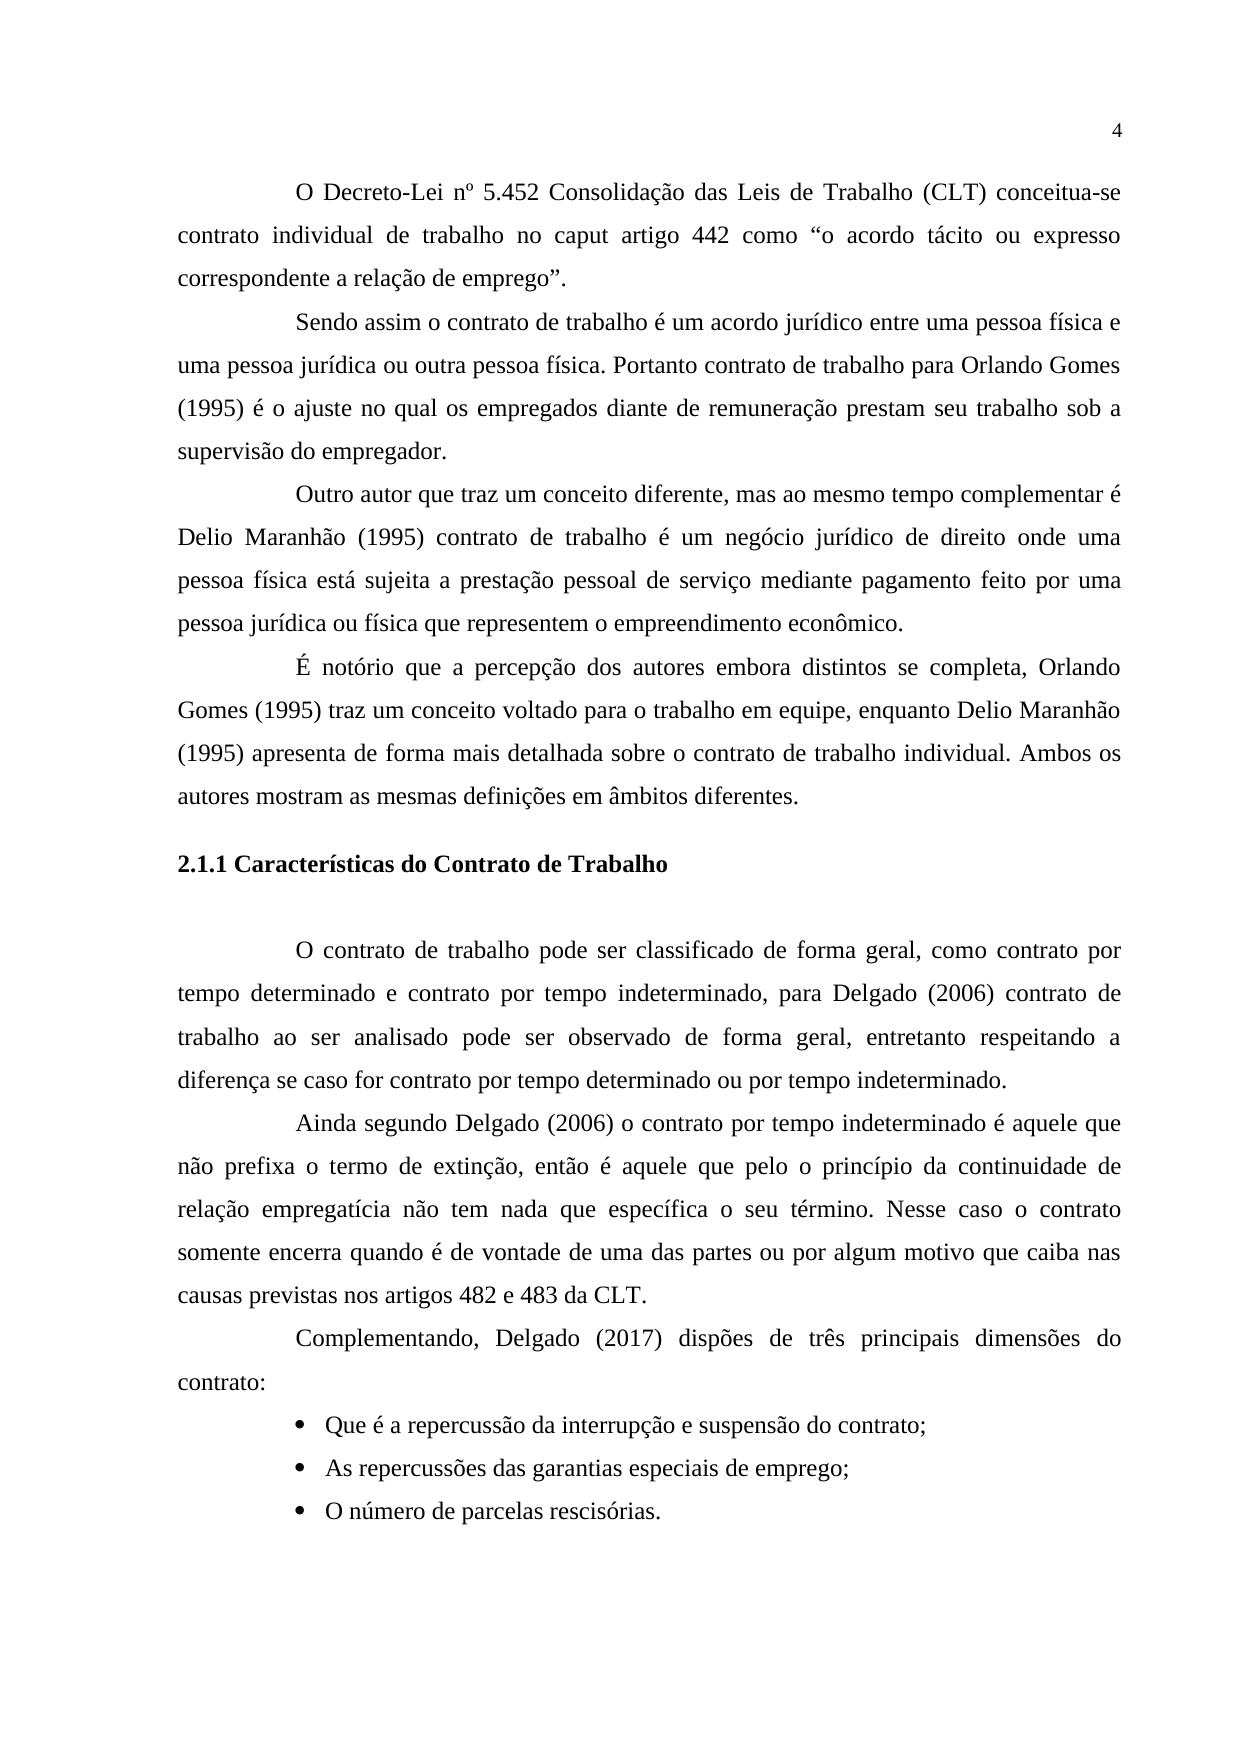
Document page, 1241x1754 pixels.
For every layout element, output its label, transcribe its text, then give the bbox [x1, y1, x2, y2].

text Sendo assim o contrato de trabalho é um acordo jurídico entre uma pessoa física e uma pessoa jurídica ou outra pessoa física. Portanto contrato de trabalho para Orlando Gomes (1995) é o ajuste no qual os empregados diante de remuneração prestam seu trabalho sob a supervisão do empregador. [177, 307, 1122, 465]
list Que é a repercussão da interrupção e suspensão do contrato; [177, 1410, 1122, 1438]
text O Decreto-Lei nº 5.452 Consolidação das Leis de Trabalho (CLT) conceitua-se contrato individual de trabalho no caput artigo 442 como “o acordo tácito ou expresso correspondente a relação de emprego”. [177, 177, 1122, 292]
text Ainda segundo Delgado (2006) o contrato por tempo indeterminado é aquele que não prefixa o termo de extinção, então é aquele que pelo o princípio da continuidade de relação empregatícia não tem nada que específica o seu término. Nesse caso o contrato somente encerra quando é de vontade de uma das partes ou por algum motivo que caiba nas causas previstas nos artigos 482 e 483 da CLT. [177, 1108, 1122, 1309]
subtitle 2.1.1 Características do Contrato de Trabalho [177, 849, 1122, 878]
list O número de parcelas rescisórias. [177, 1496, 1122, 1525]
list As repercussões das garantias especiais de emprego; [177, 1453, 1122, 1482]
text Outro autor que traz um conceito diferente, mas ao mesmo tempo complementar é Delio Maranhão (1995) contrato de trabalho é um negócio jurídico de direito onde uma pessoa física está sujeita a prestação pessoal de serviço mediante pagamento feito por uma pessoa jurídica ou física que representem o empreendimento econômico. [177, 479, 1122, 637]
text Complementando, Delgado (2017) dispões de três principais dimensões do contrato: [177, 1323, 1122, 1395]
text É notório que a percepção dos autores embora distintos se completa, Orlando Gomes (1995) traz um conceito voltado para o trabalho em equipe, enquanto Delio Maranhão (1995) apresenta de forma mais detalhada sobre o contrato de trabalho individual. Ambos os autores mostram as mesmas definições em âmbitos diferentes. [177, 652, 1122, 810]
text O contrato de trabalho pode ser classificado de forma geral, como contrato por tempo determinado e contrato por tempo indeterminado, para Delgado (2006) contrato de trabalho ao ser analisado pode ser observado de forma geral, entretanto respeitando a diferença se caso for contrato por tempo determinado ou por tempo indeterminado. [177, 935, 1122, 1093]
